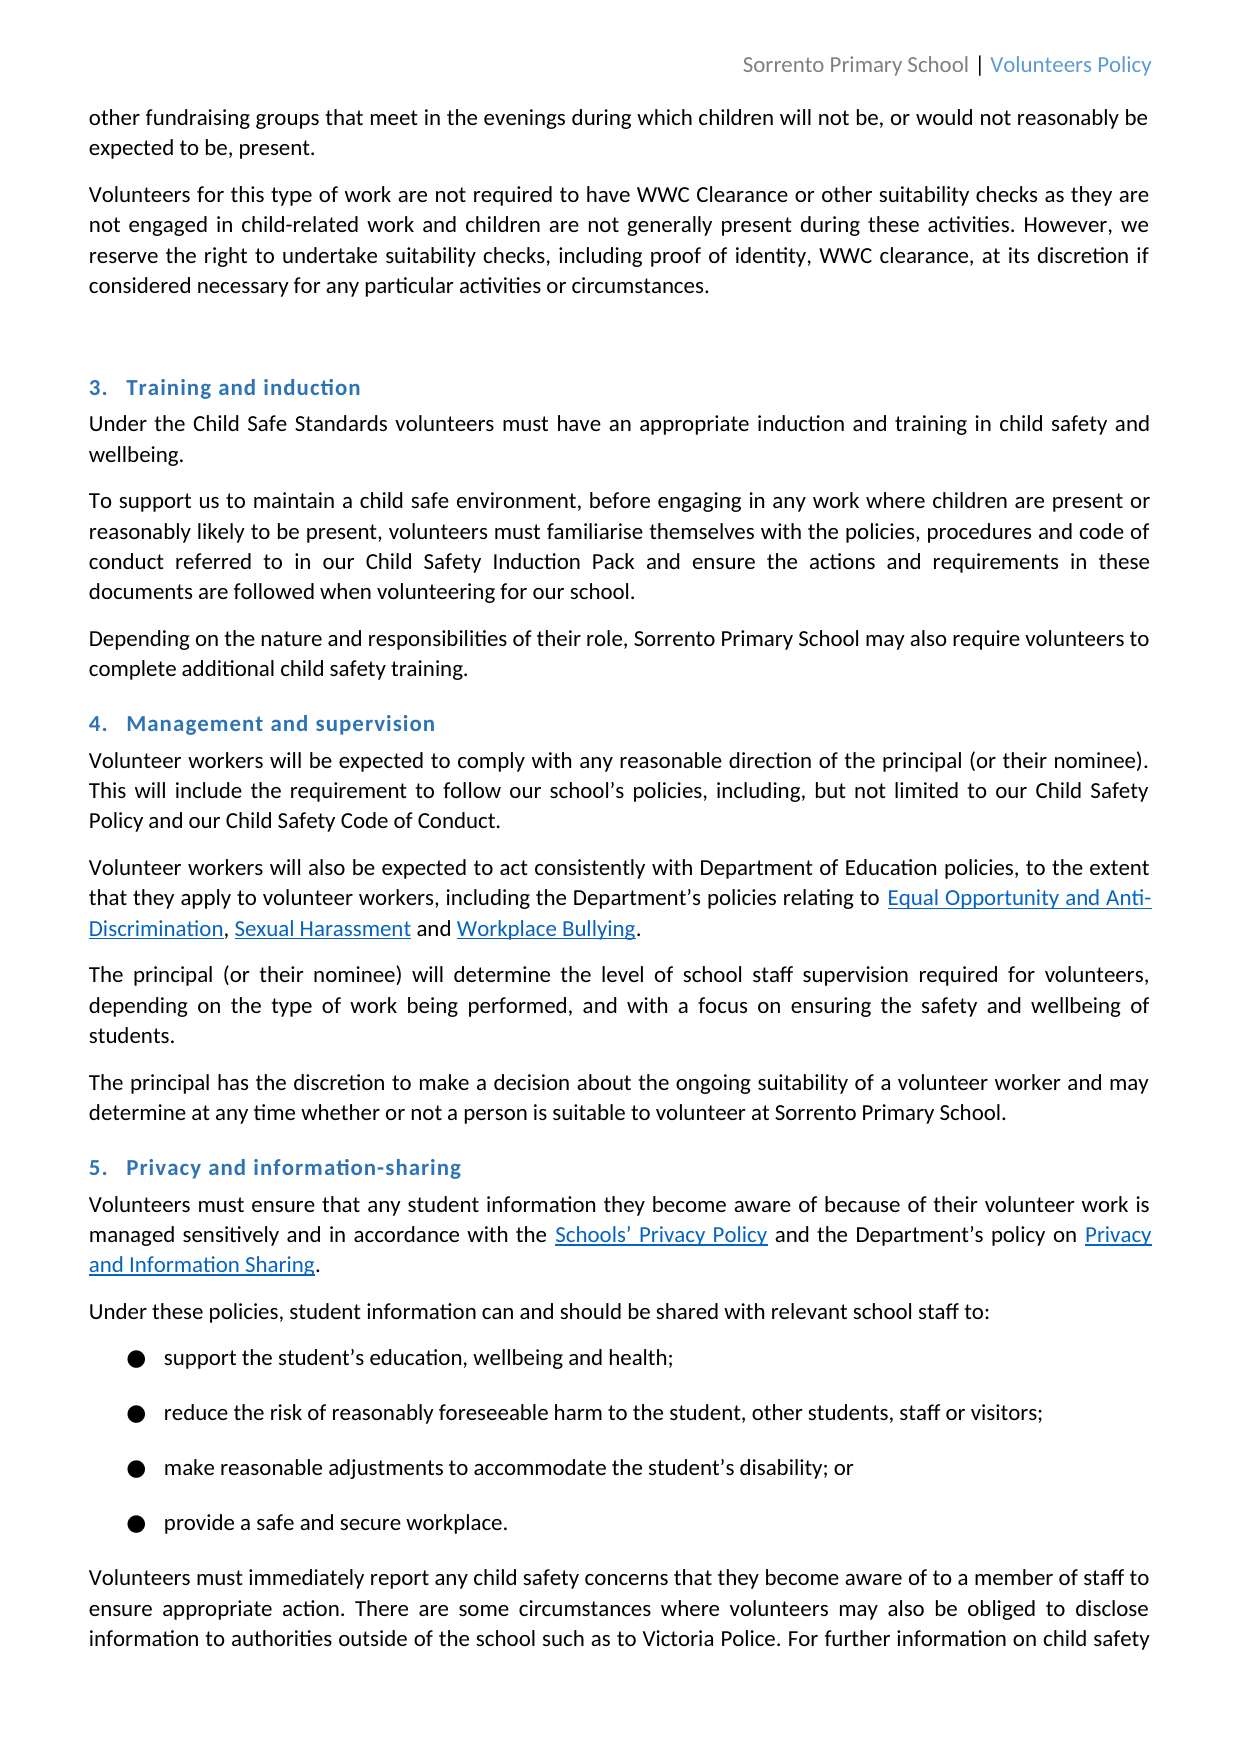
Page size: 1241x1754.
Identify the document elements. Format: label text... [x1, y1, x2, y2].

text Under the Child Safe Standards volunteers must have an appropriate induction and training in child safety and wellbeing. [89, 409, 1152, 468]
text The principal has the discretion to make a decision about the ongoing suitability of a volunteer worker and may determine at any time whether or not a person is suitable to volunteer at Sorrento Primary School. [89, 1068, 1152, 1126]
text Volunteer workers will also be expected to act consistently with Department of Education policies, to the extent that they apply to volunteer workers, including the Department’s policies relating to Equal Opportunity and Anti-Discrimination, Sexual Harassment and Workplace Bullying. [89, 853, 1152, 942]
text Volunteer workers will be expected to comply with any reasonable direction of the principal (or their nominee). This will include the requirement to follow our school’s policies, including, but not limited to our Child Safety Policy and our Child Safety Code of Conduct. [89, 746, 1152, 834]
list reduce the risk of reasonably foreseeable harm to the student, other students, staff or visitors; [126, 1386, 1152, 1433]
subtitle Management and supervision [89, 709, 1152, 737]
text Depending on the nature and responsibilities of their role, Sorrento Primary School may also require volunteers to complete additional child safety training. [89, 624, 1152, 682]
text The principal (or their nominee) will determine the level of school staff supervision required for volunteers, depending on the type of work being performed, and with a focus on ensuring the safety and wellbeing of students. [89, 961, 1152, 1049]
list make reasonable adjustments to accommodate the student’s disability; or [126, 1441, 1152, 1488]
subtitle Training and induction [89, 373, 1152, 401]
list provide a safe and secure workplace. [126, 1496, 1152, 1543]
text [89, 1563, 1152, 1652]
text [89, 103, 1152, 161]
list support the student’s education, wellbeing and health; [126, 1331, 1152, 1378]
subtitle Privacy and information-sharing [89, 1153, 1152, 1181]
text Under these policies, student information can and should be shared with relevant school staff to: [89, 1297, 1152, 1325]
text To support us to maintain a child safe environment, before engaging in any work where children are present or reasonably likely to be present, volunteers must familiarise themselves with the policies, procedures and code of conduct referred to in our Child Safety Induction Pack and ensure the actions and requirements in these documents are followed when volunteering for our school. [89, 487, 1152, 605]
text Volunteers must ensure that any student information they become aware of because of their volunteer work is managed sensitively and in accordance with the Schools’ Privacy Policy and the Department’s policy on Privacy and Information Sharing. [89, 1190, 1152, 1278]
text Volunteers for this type of work are not required to have WWC Clearance or other suitability checks as they are not engaged in child-related work and children are not generally present during these activities. However, we reserve the right to undertake suitability checks, including proof of identity, WWC clearance, at its discretion if considered necessary for any particular activities or circumstances. [89, 180, 1152, 299]
